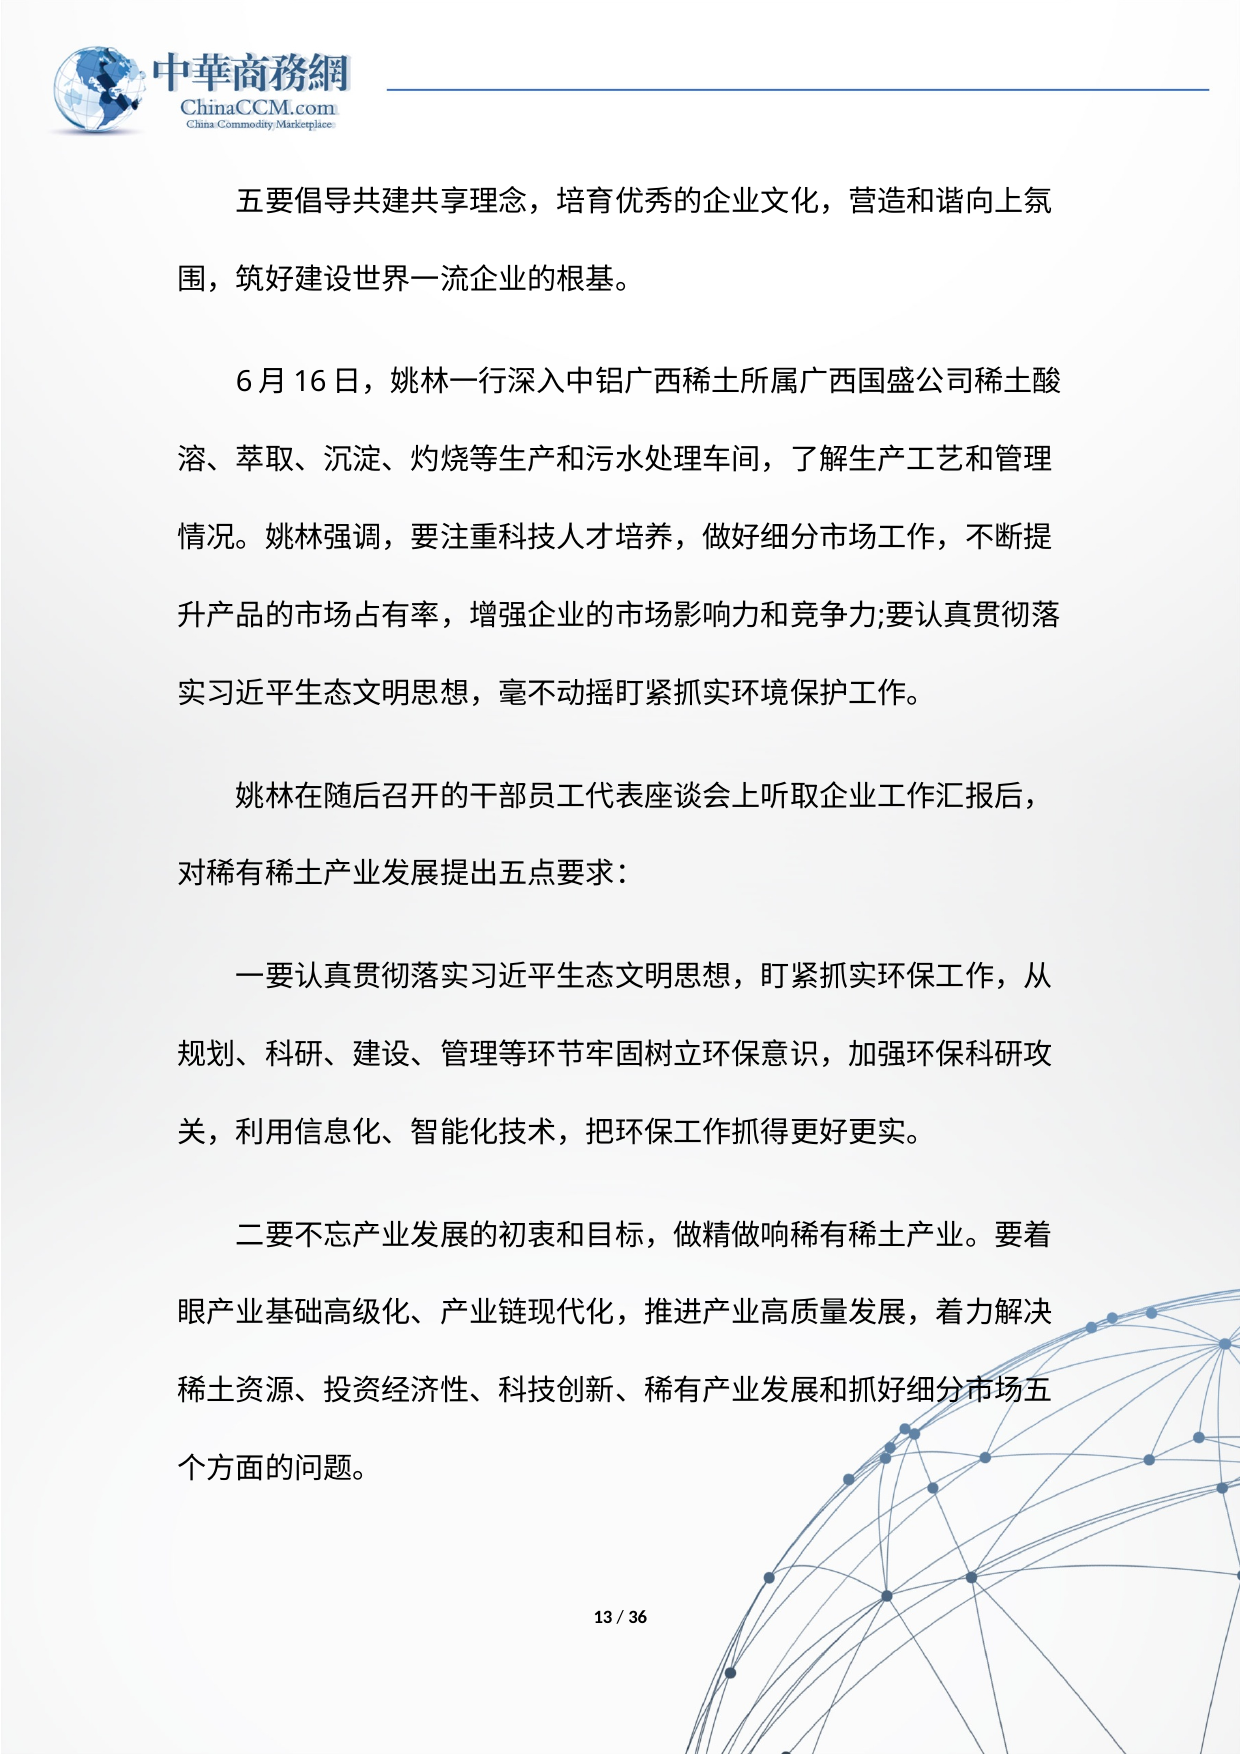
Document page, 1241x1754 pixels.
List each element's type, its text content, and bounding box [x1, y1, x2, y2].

text 一要认真贯彻落实习近平生态文明思想，盯紧抓实环保工作，从规划、科研、建设、管理等环节牢固树立环保意识，加强环保科研攻关，利用信息化、智能化技术，把环保工作抓得更好更实。 [177, 941, 1063, 1162]
text 五要倡导共建共享理念，培育优秀的企业文化，营造和谐向上氛围，筑好建设世界一流企业的根基。 [177, 166, 1063, 309]
text 6月16日，姚林一行深入中铝广西稀土所属广西国盛公司稀土酸溶、萃取、沉淀、灼烧等生产和污水处理车间，了解生产工艺和管理情况。姚林强调，要注重科技人才培养，做好细分市场工作，不断提升产品的市场占有率，增强企业的市场影响力和竞争力;要认真贯彻落实习近平生态文明思想，毫不动摇盯紧抓实环境保护工作。 [177, 347, 1063, 723]
picture [1, 0, 1240, 1754]
text 姚林在随后召开的干部员工代表座谈会上听取企业工作汇报后，对稀有稀土产业发展提出五点要求： [177, 761, 1063, 904]
text 二要不忘产业发展的初衷和目标，做精做响稀有稀土产业。要着眼产业基础高级化、产业链现代化，推进产业高质量发展，着力解决稀土资源、投资经济性、科技创新、稀有产业发展和抓好细分市场五个方面的问题。 [177, 1200, 1063, 1498]
